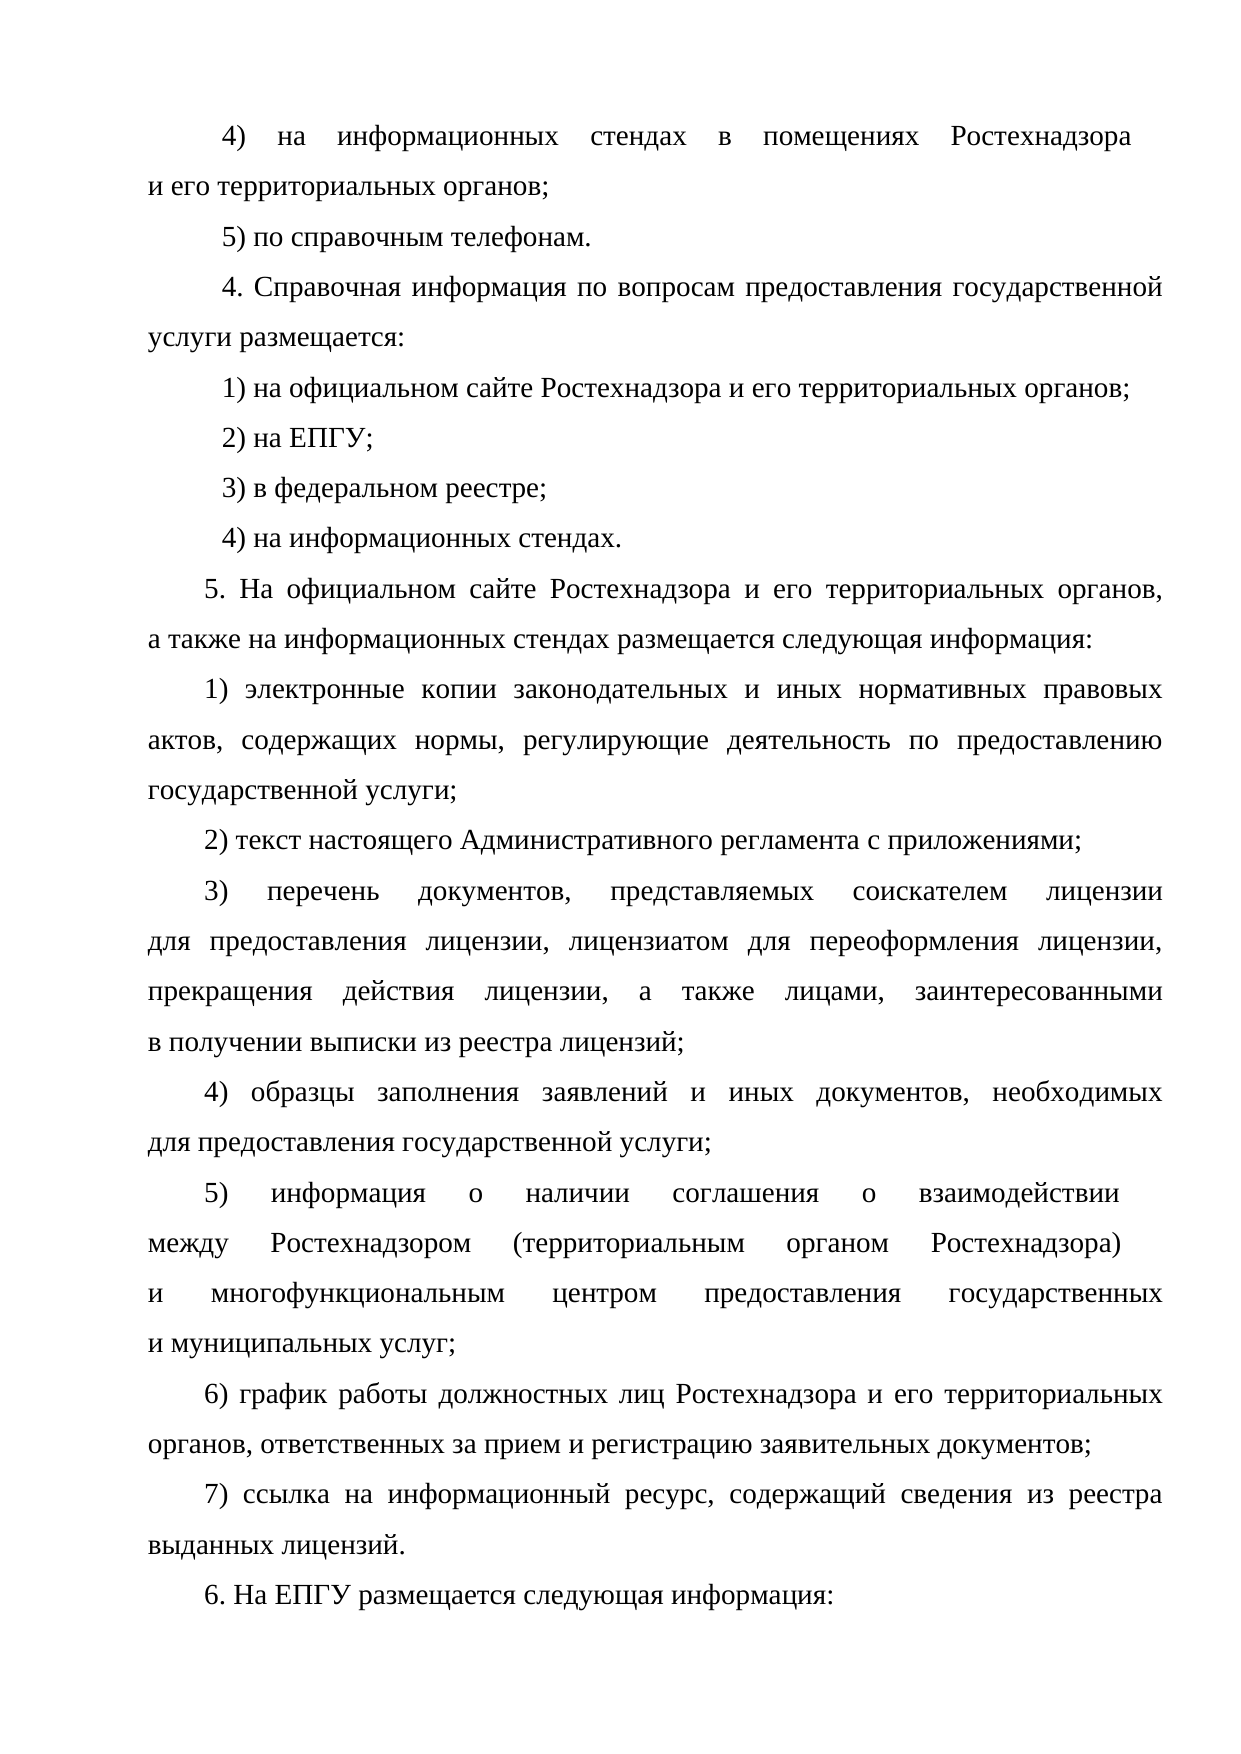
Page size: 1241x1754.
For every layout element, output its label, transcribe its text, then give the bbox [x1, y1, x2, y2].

text 4) образцы заполнения заявлений и иных документов, необходимых для предоставления государственной услуги; [148, 1074, 1163, 1158]
text 1) электронные копии законодательных и иных нормативных правовых актов, содержащих нормы, регулирующие деятельность по предоставлению государственной услуги; [148, 672, 1163, 806]
text 4) на информационных стендах. [148, 521, 1163, 554]
text 2) текст настоящего Административного регламента с приложениями; [148, 822, 1163, 856]
text 1) на официальном сайте Ростехнадзора и его территориальных органов; [148, 370, 1163, 403]
text 5) по справочным телефонам. [148, 219, 1163, 252]
text 6) график работы должностных лиц Ростехнадзора и его территориальных органов, ответственных за прием и регистрацию заявительных документов; [148, 1376, 1163, 1460]
text 4. Справочная информация по вопросам предоставления государственной услуги размещается: [148, 269, 1163, 353]
text 3) в федеральном реестре; [148, 470, 1163, 504]
text 5) информация о наличии соглашения о взаимодействии между Ростехнадзором (территориальным органом Ростехнадзора) и многофункциональным центром предоставления государственных и муниципальных услуг; [148, 1175, 1163, 1359]
text 3) перечень документов, представляемых соискателем лицензии для предоставления лицензии, лицензиатом для переоформления лицензии, прекращения действия лицензии, а также лицами, заинтересованными в получении выписки из реестра лицензий; [148, 873, 1163, 1057]
text 7) ссылка на информационный ресурс, содержащий сведения из реестра выданных лицензий. [148, 1477, 1163, 1560]
text 4) на информационных стендах в помещениях Ростехнадзора и его территориальных органов; [148, 118, 1163, 202]
text 2) на ЕПГУ; [148, 420, 1163, 453]
text 5. На официальном сайте Ростехнадзора и его территориальных органов, а также на информационных стендах размещается следующая информация: [148, 571, 1163, 655]
text 6. На ЕПГУ размещается следующая информация: [148, 1577, 1163, 1611]
